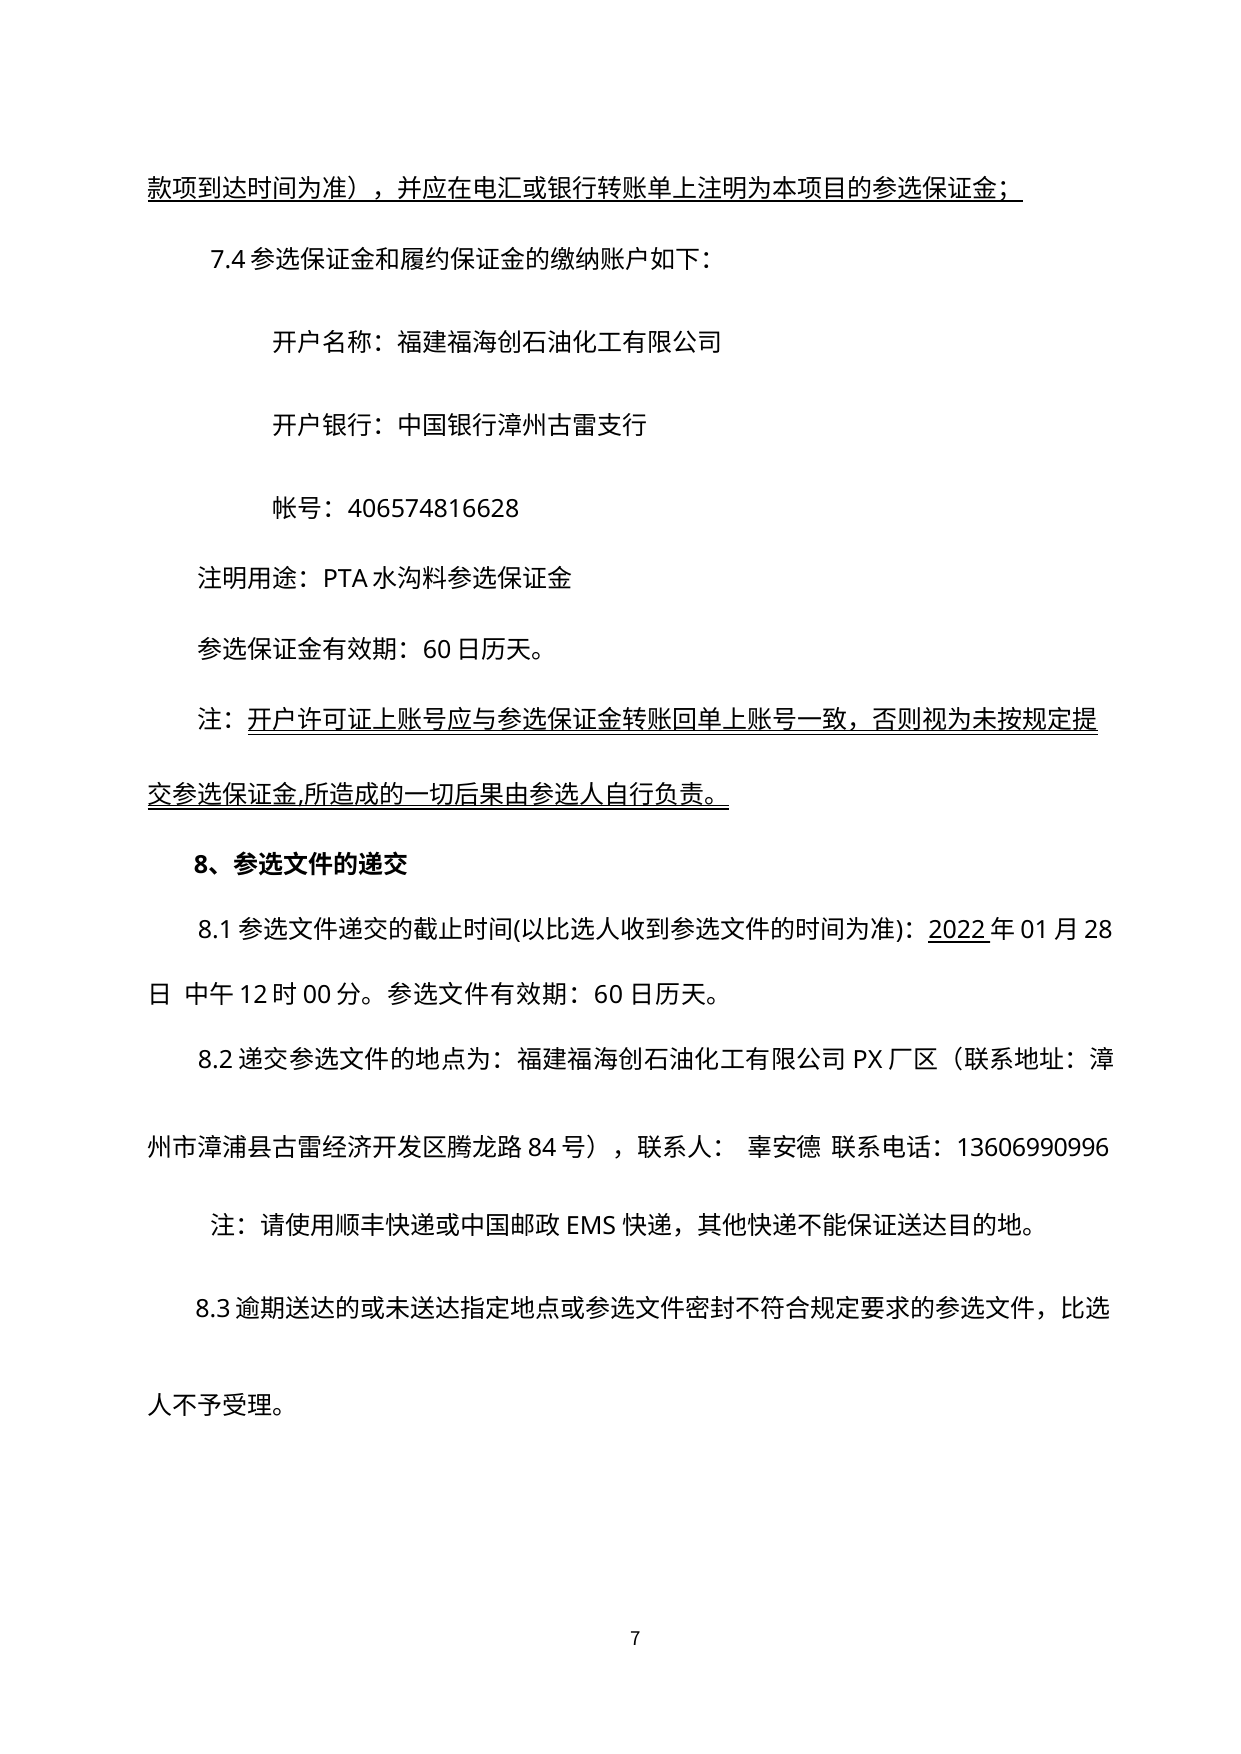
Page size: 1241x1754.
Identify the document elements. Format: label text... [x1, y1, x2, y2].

text 8.1参选文件递交的截止时间(以比选人收到参选文件的时间为准)：2022年01月28日 中午12时00分。参选文件有效期：60日历天。 [148, 895, 1122, 1025]
text 帐号：406574816628 [148, 474, 1122, 539]
text 8、参选文件的递交 [193, 830, 1122, 895]
subtitle 注：请使用顺丰快递或中国邮政 EMS 快递，其他快递不能保证送达目的地。 [160, 1191, 1111, 1256]
text 7.4参选保证金和履约保证金的缴纳账户如下： [148, 225, 1122, 290]
text 开户银行：中国银行漳州古雷支行 [272, 391, 1109, 456]
text 注：开户许可证上账号应与参选保证金转账回单上账号一致，否则视为未按规定提交参选保证金,所造成的一切后果由参选人自行负责。 [148, 685, 1122, 825]
text 8.2递交参选文件的地点为：福建福海创石油化工有限公司PX厂区（联系地址：漳州市漳浦县古雷经济开发区腾龙路84号），联系人： 辜安德 联系电话：13606990996 [148, 1025, 1122, 1178]
text 注明用途：PTA水沟料参选保证金 [148, 544, 1122, 609]
text 参选保证金有效期：60日历天。 [148, 615, 1122, 680]
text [148, 154, 1122, 219]
text 8.3逾期送达的或未送达指定地点或参选文件密封不符合规定要求的参选文件，比选人不予受理。 [148, 1274, 1122, 1436]
text 开户名称：福建福海创石油化工有限公司 [272, 308, 1109, 373]
